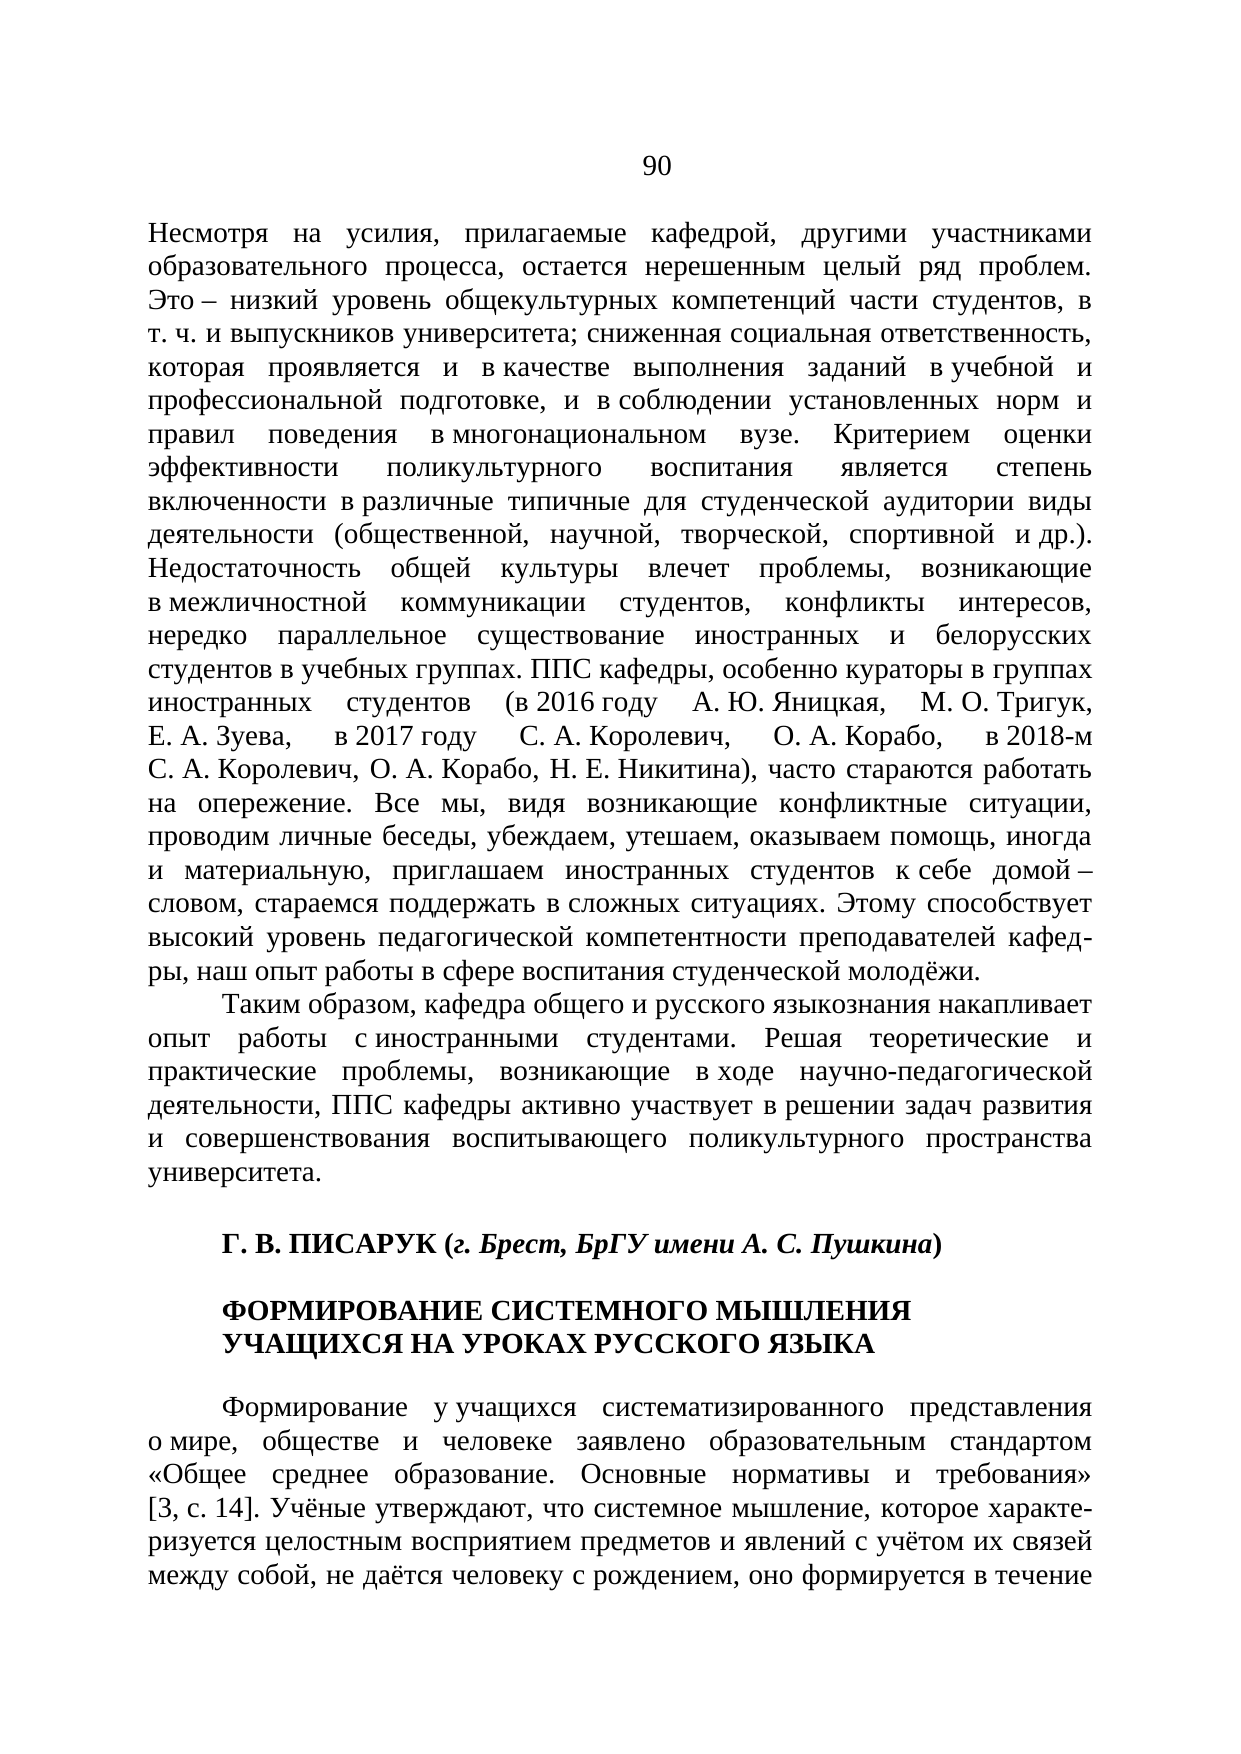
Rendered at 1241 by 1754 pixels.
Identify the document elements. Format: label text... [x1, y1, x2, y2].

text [148, 215, 1092, 986]
text Таким образом, кафедра общего и русского языкознания накапливает опыт работы с иностранными студентами. Решая теоретические и практические проблемы, возникающие в ходе научно-педагогической деятельности, ППС кафедры активно участвует в решении задач развития и совершенствования воспитывающего поликультурного пространства университета. [148, 986, 1092, 1187]
subtitle Г. В. Писарук (г. Брест, БрГУ имени А. С. Пушкина) Формирование системного мышления учащихся на уроках русского языка [222, 1226, 1092, 1360]
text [148, 1389, 1092, 1590]
